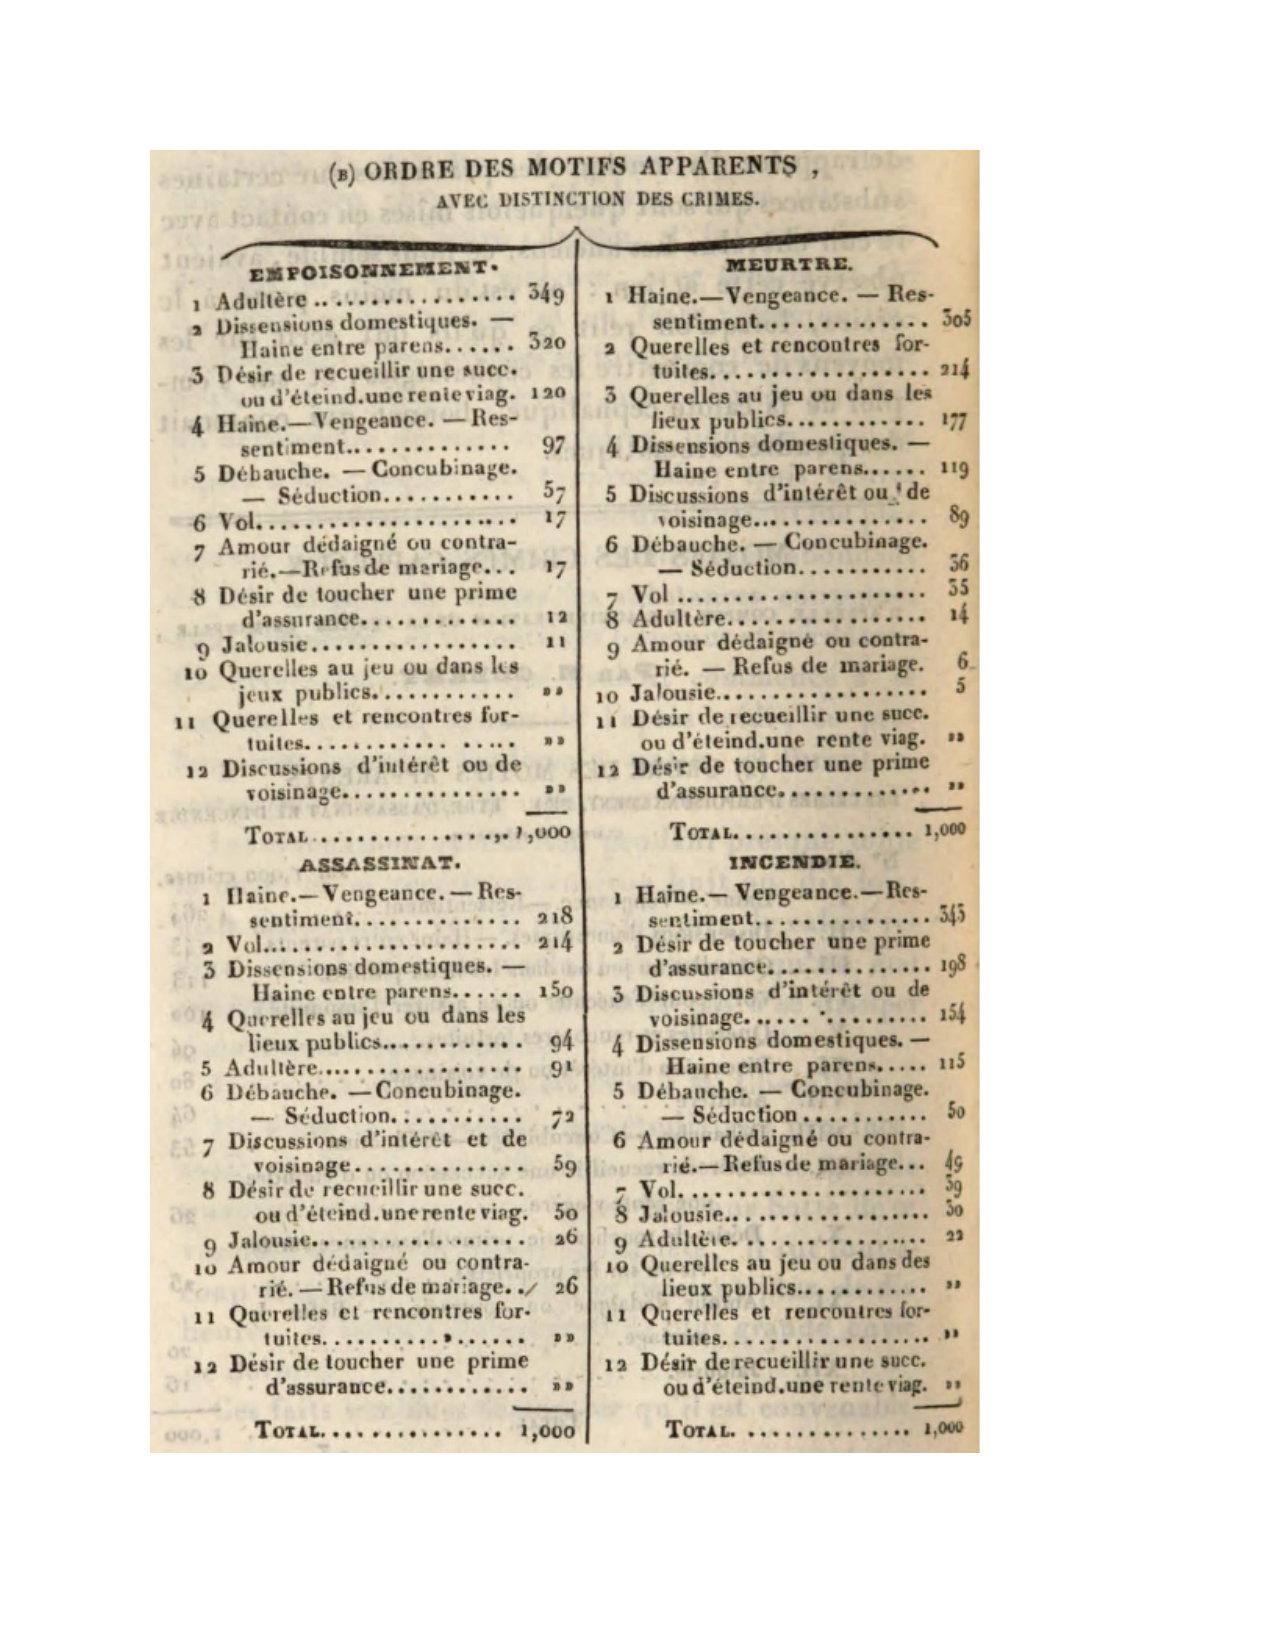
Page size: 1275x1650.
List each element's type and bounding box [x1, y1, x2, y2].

picture [150, 150, 980, 1453]
